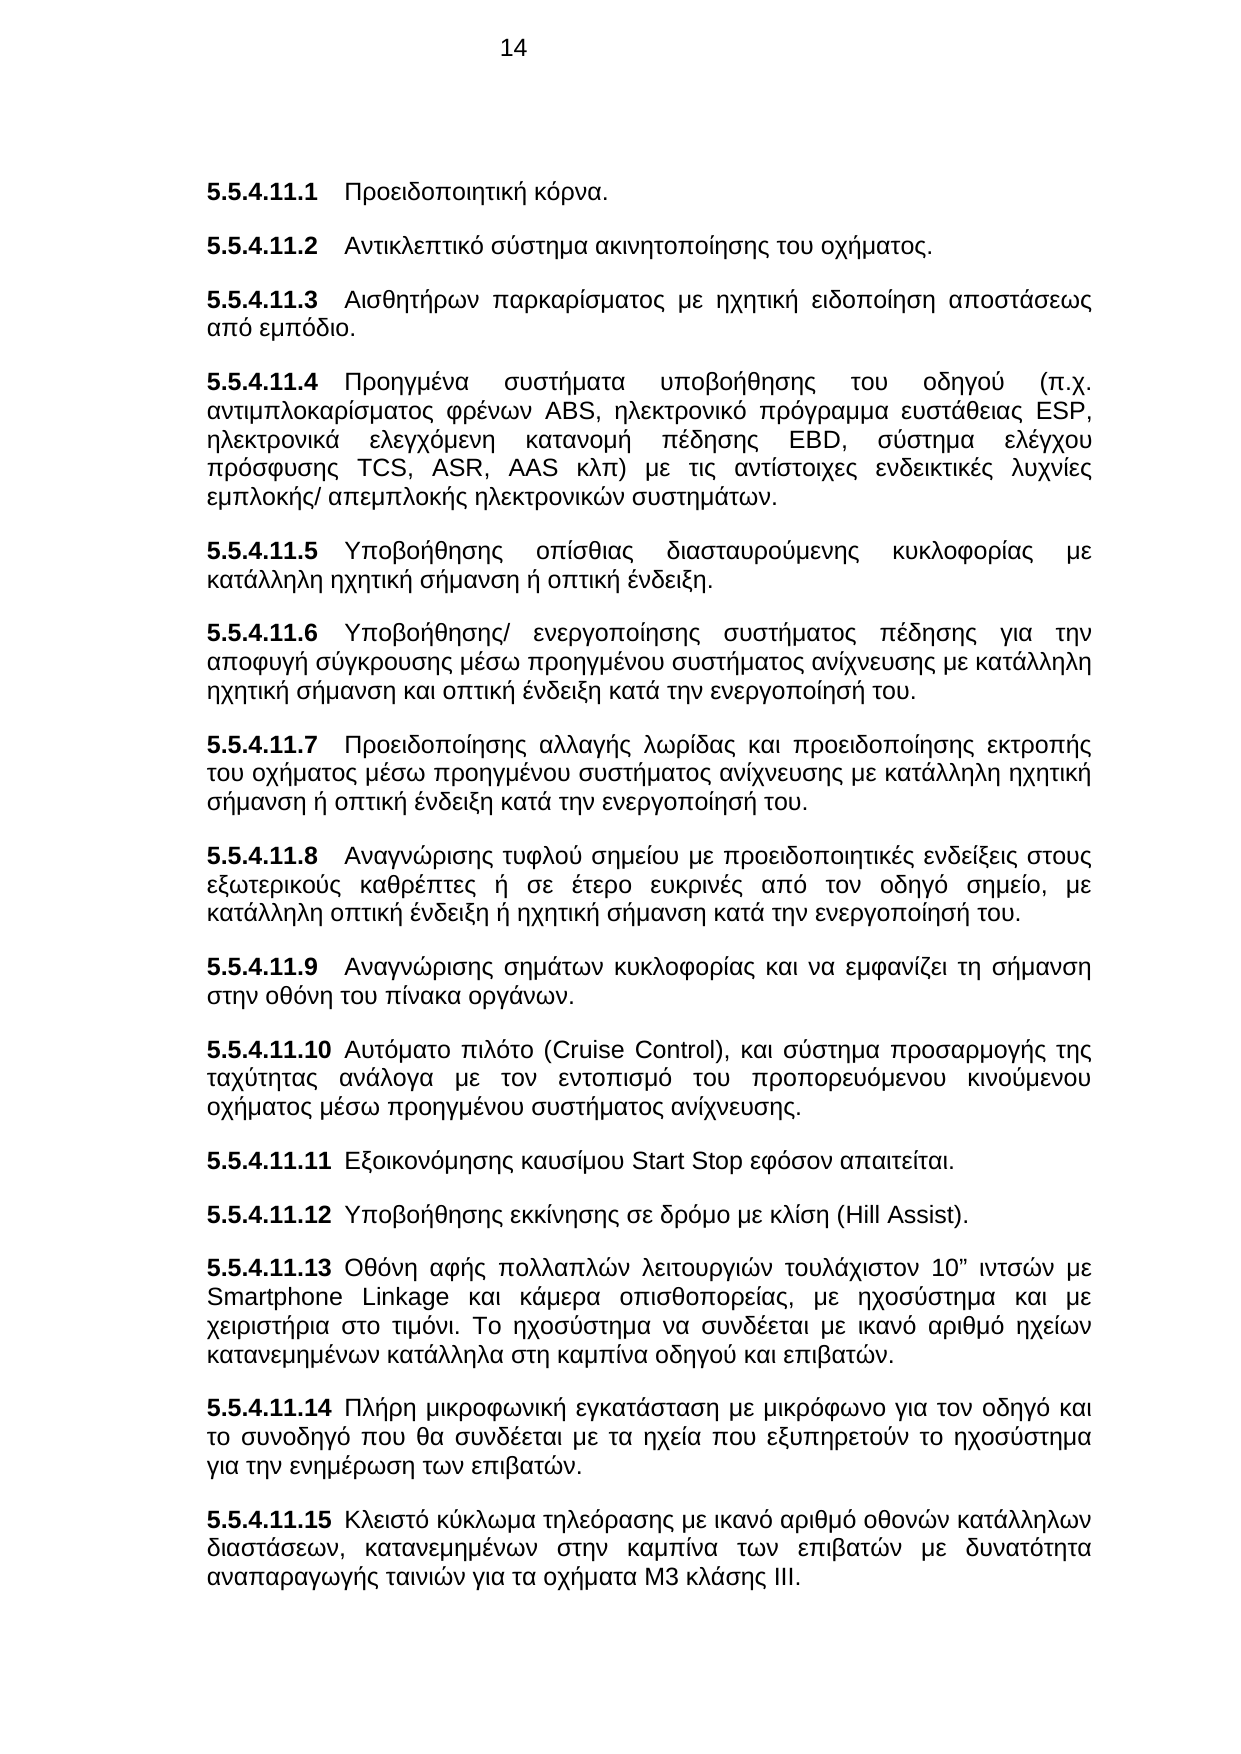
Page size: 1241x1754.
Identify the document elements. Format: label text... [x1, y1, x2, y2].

text 5.5.4.11.3 Αισθητήρων παρκαρίσματος με ηχητική ειδοποίηση αποστάσεως από εμπόδιο. [207, 285, 1093, 342]
text 5.5.4.11.1 Προειδοποιητική κόρνα. [207, 177, 1093, 206]
text 5.5.4.11.2 Αντικλεπτικό σύστημα ακινητοποίησης του οχήματος. [207, 231, 1093, 260]
text 5.5.4.11.8 Αναγνώρισης τυφλού σημείου με προειδοποιητικές ενδείξεις στους εξωτερικούς καθρέπτες ή σε έτερο ευκρινές από τον οδηγό σημείο, με κατάλληλη οπτική ένδειξη ή ηχητική σήμανση κατά την ενεργοποίησή του. [207, 841, 1093, 927]
text 5.5.4.11.5 Υποβοήθησης οπίσθιας διασταυρούμενης κυκλοφορίας με κατάλληλη ηχητική σήμανση ή οπτική ένδειξη. [207, 536, 1093, 593]
text 5.5.4.11.6 Υποβοήθησης/ ενεργοποίησης συστήματος πέδησης για την αποφυγή σύγκρουσης μέσω προηγμένου συστήματος ανίχνευσης με κατάλληλη ηχητική σήμανση και οπτική ένδειξη κατά την ενεργοποίησή του. [207, 618, 1093, 705]
text 5.5.4.11.4 Προηγμένα συστήματα υποβοήθησης του οδηγού (π.χ. αντιμπλοκαρίσματος φρένων ABS, ηλεκτρονικό πρόγραμμα ευστάθειας ESP, ηλεκτρονικά ελεγχόμενη κατανομή πέδησης ΕΒD, σύστημα ελέγχου πρόσφυσης TCS, ΑSR, AAS κλπ) με τις αντίστοιχες ενδεικτικές λυχνίες εμπλοκής/ απεμπλοκής ηλεκτρονικών συστημάτων. [207, 367, 1093, 511]
text 5.5.4.11.14 Πλήρη μικροφωνική εγκατάσταση με μικρόφωνο για τον οδηγό και το συνοδηγό που θα συνδέεται με τα ηχεία που εξυπηρετούν το ηχοσύστημα για την ενημέρωση των επιβατών. [207, 1393, 1093, 1480]
text 5.5.4.11.13 Οθόνη αφής πολλαπλών λειτουργιών τουλάχιστον 10” ιντσών με Smartphone Linkage και κάμερα οπισθοπορείας, με ηχοσύστημα και με χειριστήρια στο τιμόνι. Το ηχοσύστημα να συνδέεται με ικανό αριθμό ηχείων κατανεμημένων κατάλληλα στη καμπίνα οδηγού και επιβατών. [207, 1253, 1093, 1368]
text 5.5.4.11.10 Αυτόματο πιλότο (Cruise Control), και σύστημα προσαρμογής της ταχύτητας ανάλογα με τον εντοπισμό του προπορευόμενου κινούμενου οχήματος μέσω προηγμένου συστήματος ανίχνευσης. [207, 1035, 1093, 1121]
text 5.5.4.11.9 Αναγνώρισης σημάτων κυκλοφορίας και να εμφανίζει τη σήμανση στην οθόνη του πίνακα οργάνων. [207, 952, 1093, 1010]
text 5.5.4.11.7 Προειδοποίησης αλλαγής λωρίδας και προειδοποίησης εκτροπής του οχήματος μέσω προηγμένου συστήματος ανίχνευσης με κατάλληλη ηχητική σήμανση ή οπτική ένδειξη κατά την ενεργοποίησή του. [207, 730, 1093, 816]
text 5.5.4.11.11 Εξοικονόμησης καυσίμου Start Stop εφόσον απαιτείται. [207, 1146, 1093, 1175]
text 5.5.4.11.12 Υποβοήθησης εκκίνησης σε δρόμο με κλίση (Hill Assist). [207, 1200, 1093, 1228]
text 5.5.4.11.15 Κλειστό κύκλωμα τηλεόρασης με ικανό αριθμό οθονών κατάλληλων διαστάσεων, κατανεμημένων στην καμπίνα των επιβατών με δυνατότητα αναπαραγωγής ταινιών για τα οχήματα Μ3 κλάσης ΙΙΙ. [207, 1505, 1093, 1591]
